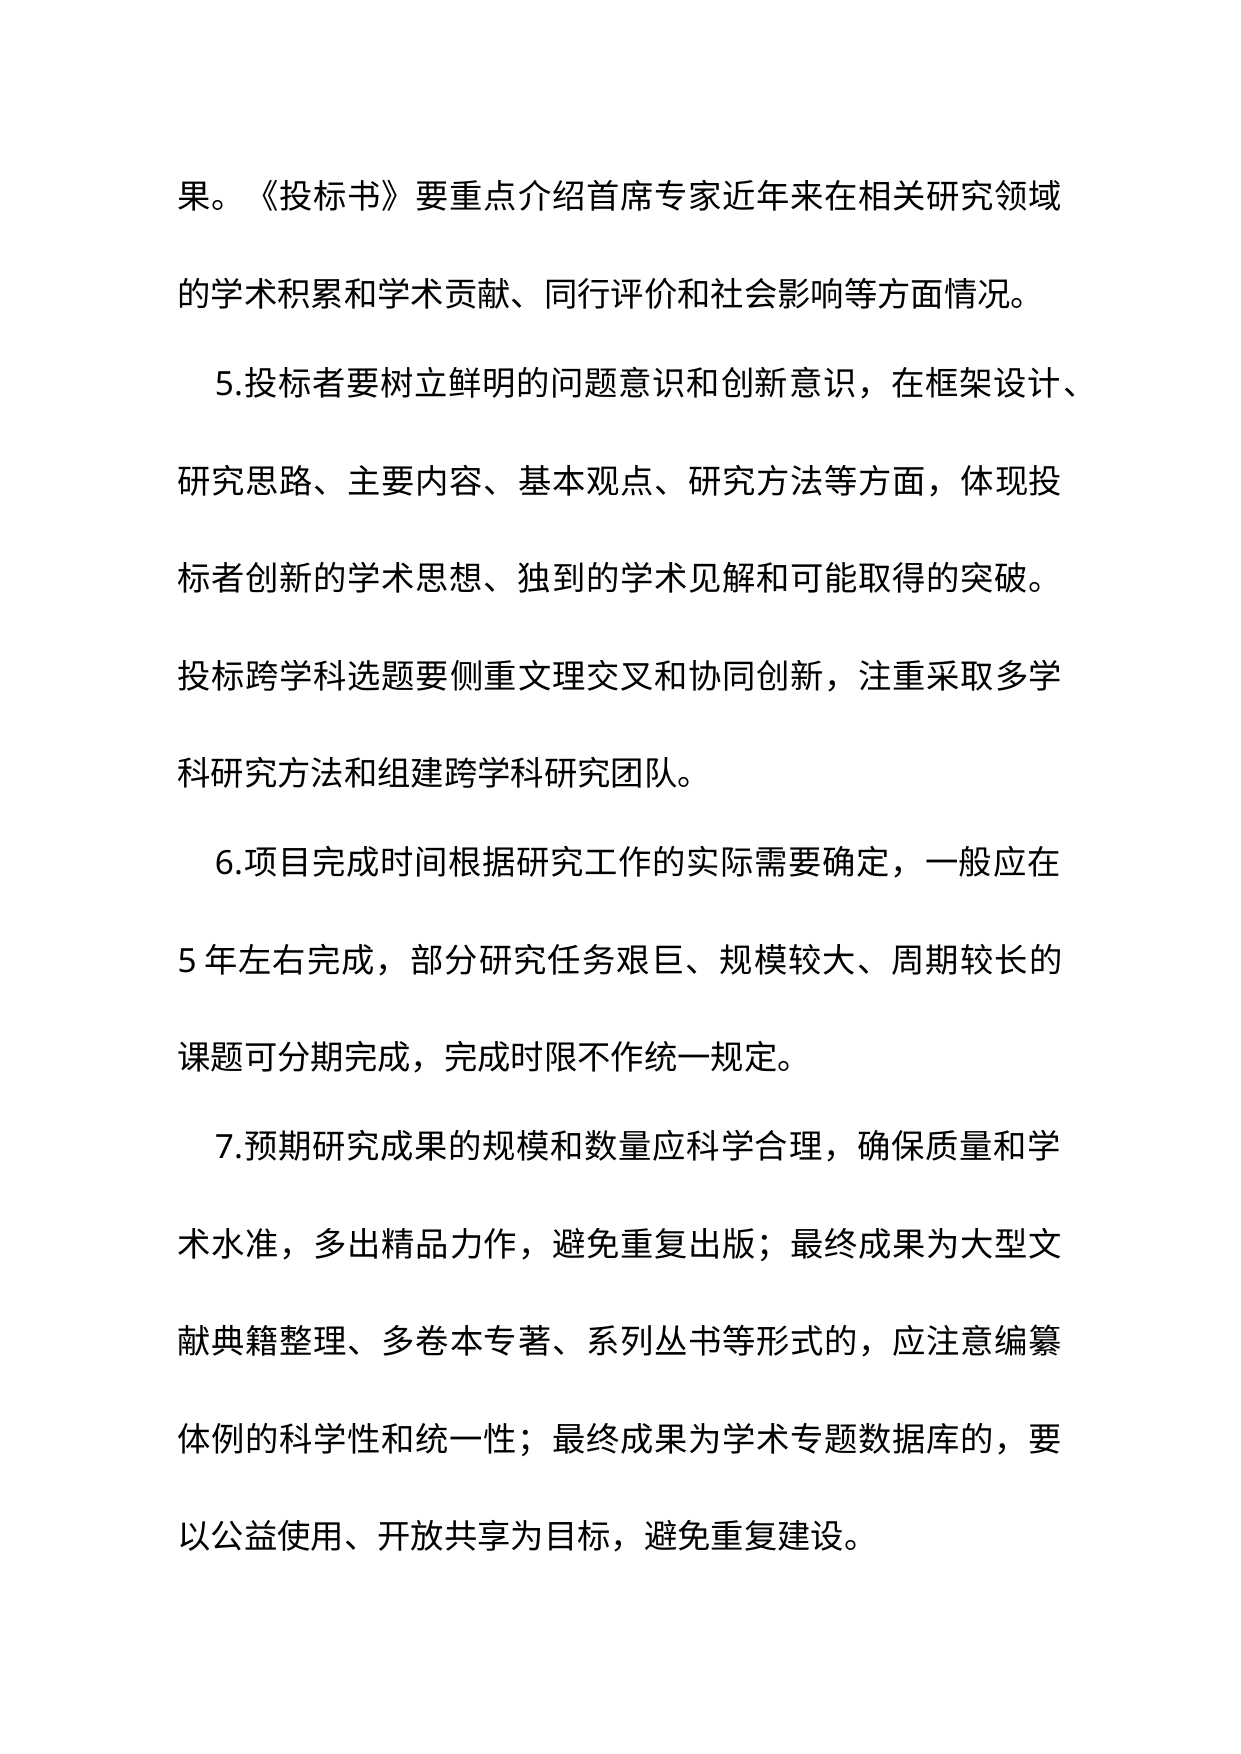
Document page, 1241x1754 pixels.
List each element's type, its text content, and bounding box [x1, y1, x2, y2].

text 6.项目完成时间根据研究工作的实际需要确定，一般应在5年左右完成，部分研究任务艰巨、规模较大、周期较长的课题可分期完成，完成时限不作统一规定。 [177, 828, 1063, 1088]
text 7.预期研究成果的规模和数量应科学合理，确保质量和学术水准，多出精品力作，避免重复出版；最终成果为大型文献典籍整理、多卷本专著、系列丛书等形式的，应注意编纂体例的科学性和统一性；最终成果为学术专题数据库的，要以公益使用、开放共享为目标，避免重复建设。 [177, 1112, 1063, 1567]
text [177, 162, 1063, 324]
text 5.投标者要树立鲜明的问题意识和创新意识，在框架设计、研究思路、主要内容、基本观点、研究方法等方面，体现投标者创新的学术思想、独到的学术见解和可能取得的突破。投标跨学科选题要侧重文理交叉和协同创新，注重采取多学科研究方法和组建跨学科研究团队。 [177, 348, 1063, 803]
